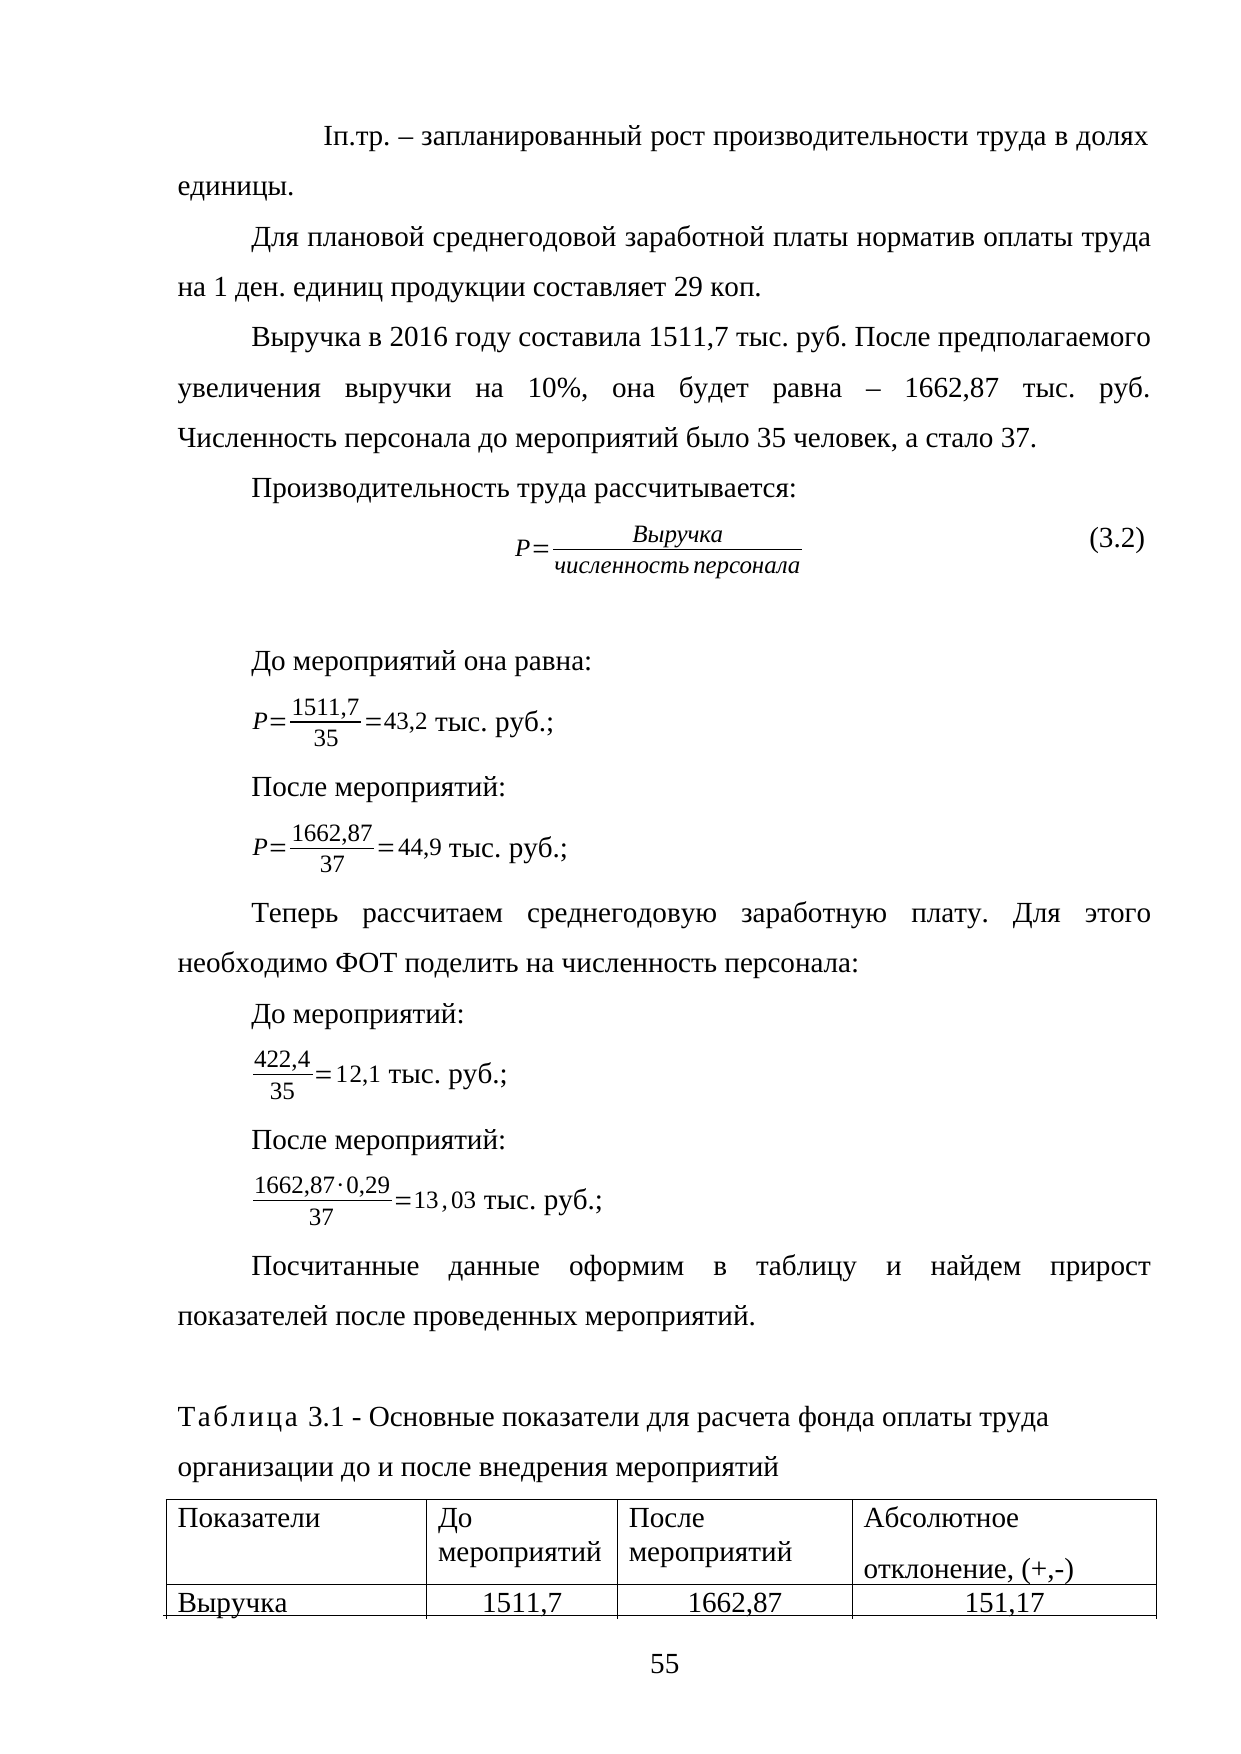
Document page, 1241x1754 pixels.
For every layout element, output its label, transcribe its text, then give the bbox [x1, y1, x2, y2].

text тыс. руб.; [177, 1172, 1152, 1231]
text тыс. руб.; [177, 1046, 1152, 1105]
table_header Показатели [167, 1500, 426, 1584]
table_cell Выручка [167, 1585, 426, 1615]
text Посчитанные данные оформим в таблицу и найдем прирост показателей после проведенных мероприятий. [177, 1248, 1152, 1332]
text тыс. руб.; [177, 693, 1152, 752]
table_cell 1662,87 [618, 1585, 852, 1615]
table_cell 151,17 [853, 1585, 1156, 1615]
text тыс. руб.; [177, 819, 1152, 878]
table_header (3.2) [1078, 521, 1163, 593]
text Теперь рассчитаем среднегодовую заработную плату. Для этого необходимо ФОТ поделить на численность персонала: [177, 895, 1152, 979]
text Таблица 3.1 - Основные показатели для расчета фонда оплаты труда организации до и после внедрения мероприятий [177, 1399, 1152, 1483]
text После мероприятий: [177, 769, 1152, 803]
text Выручка в 2016 году составила 1511,7 тыс. руб. После предполагаемого увеличения выручки на 10%, она будет равна – 1662,87 тыс. руб. Численность персонала до мероприятий было 35 человек, а стало 37. [177, 319, 1152, 453]
text Iп.тр. – запланированный рост производительности труда в долях единицы. [177, 152, 1152, 202]
table_header Абсолютное отклонение, (+,-) [853, 1500, 1156, 1584]
table_header После мероприятий [618, 1500, 852, 1584]
table_header [166, 521, 1078, 593]
table_header До мероприятий [427, 1500, 617, 1584]
text Для плановой среднегодовой заработной платы норматив оплаты труда на 1 ден. единиц продукции составляет 29 коп. [177, 219, 1152, 303]
text После мероприятий: [177, 1122, 1152, 1155]
table_cell 1511,7 [427, 1585, 617, 1615]
text До мероприятий она равна: [177, 643, 1152, 677]
text Производительность труда рассчитывается: [177, 470, 1152, 504]
text До мероприятий: [177, 996, 1152, 1029]
